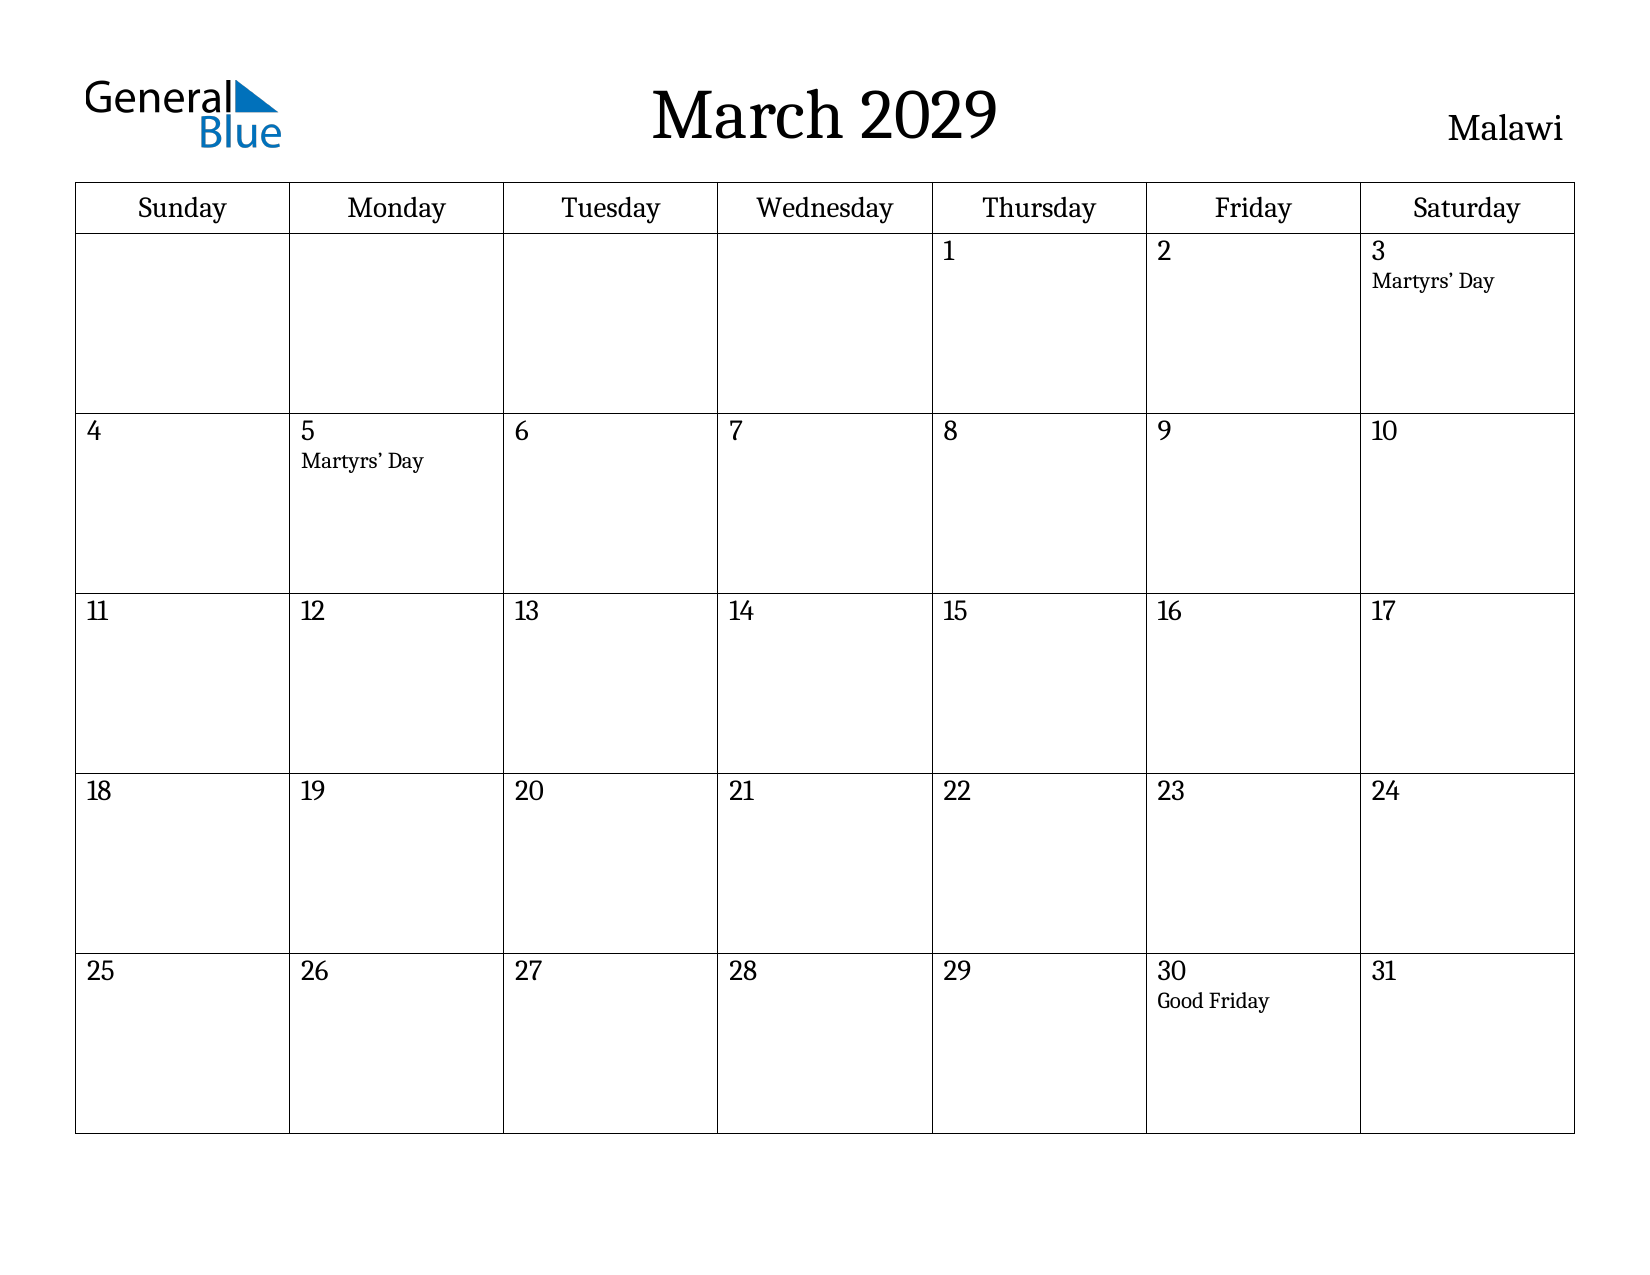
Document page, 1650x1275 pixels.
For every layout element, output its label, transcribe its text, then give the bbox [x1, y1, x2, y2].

table_cell 26 [290, 954, 503, 987]
table_cell Martyrs’ Day [1361, 267, 1574, 413]
table_cell Tuesday [504, 183, 717, 233]
table_cell 23 [1147, 774, 1360, 807]
table_cell Sunday [76, 183, 289, 233]
table_cell 15 [933, 594, 1146, 627]
table_cell [933, 988, 1146, 1133]
table_cell 9 [1147, 414, 1360, 447]
table_cell 16 [1147, 594, 1360, 627]
table_cell [1147, 448, 1360, 593]
table_cell 24 [1361, 774, 1574, 807]
table_cell [718, 448, 932, 593]
table_cell [76, 988, 289, 1133]
table_cell [718, 234, 932, 267]
table_cell [504, 808, 717, 953]
table_cell [76, 267, 289, 413]
table_cell [290, 627, 503, 773]
table_cell [1147, 808, 1360, 953]
table_cell 25 [76, 954, 289, 987]
table_cell 2 [1147, 234, 1360, 267]
table_cell Martyrs’ Day [290, 448, 503, 593]
table_cell [718, 267, 932, 413]
table_cell 17 [1361, 594, 1574, 627]
table_cell [504, 988, 717, 1133]
table_cell 3 [1361, 234, 1574, 267]
table_cell [718, 627, 932, 773]
table_cell 8 [933, 414, 1146, 447]
table_header Malawi [1146, 75, 1574, 182]
table_cell [504, 627, 717, 773]
table_cell [718, 988, 932, 1133]
table_cell [76, 234, 289, 267]
table_cell [1361, 627, 1574, 773]
table_cell Thursday [933, 183, 1146, 233]
table_cell 12 [290, 594, 503, 627]
table_cell 28 [718, 954, 932, 987]
table_cell 1 [933, 234, 1146, 267]
table_cell [76, 448, 289, 593]
table_cell 22 [933, 774, 1146, 807]
table_cell [76, 808, 289, 953]
table_cell 30 [1147, 954, 1360, 987]
table_cell 6 [504, 414, 717, 447]
table_cell 20 [504, 774, 717, 807]
table_cell [1361, 808, 1574, 953]
table_cell [718, 808, 932, 953]
table_cell [76, 627, 289, 773]
table_cell 19 [290, 774, 503, 807]
picture [86, 80, 281, 148]
table_cell 27 [504, 954, 717, 987]
table_cell 11 [76, 594, 289, 627]
table_cell [290, 988, 503, 1133]
table_cell 29 [933, 954, 1146, 987]
table_cell [933, 627, 1146, 773]
table_cell Good Friday [1147, 988, 1360, 1133]
table_cell [1147, 267, 1360, 413]
table_cell [933, 267, 1146, 413]
table_cell 5 [290, 414, 503, 447]
table_cell 21 [718, 774, 932, 807]
table_cell [1147, 627, 1360, 773]
table_cell [504, 448, 717, 593]
table_cell 10 [1361, 414, 1574, 447]
table_cell [290, 267, 503, 413]
table_cell [504, 267, 717, 413]
table_cell 13 [504, 594, 717, 627]
table_cell 14 [718, 594, 932, 627]
table_cell [1361, 448, 1574, 593]
table_cell 7 [718, 414, 932, 447]
table_cell [290, 234, 503, 267]
table_header March 2029 [504, 75, 1146, 182]
table_cell [290, 808, 503, 953]
table_cell Saturday [1361, 183, 1574, 233]
table_cell 18 [76, 774, 289, 807]
table_cell [1361, 988, 1574, 1133]
table_cell [933, 808, 1146, 953]
table_cell 4 [76, 414, 289, 447]
table_cell [504, 234, 717, 267]
table_cell 31 [1361, 954, 1574, 987]
table_header [76, 75, 503, 182]
table_cell [933, 448, 1146, 593]
table_cell Wednesday [718, 183, 932, 233]
table_cell Friday [1147, 183, 1360, 233]
table_cell Monday [290, 183, 503, 233]
